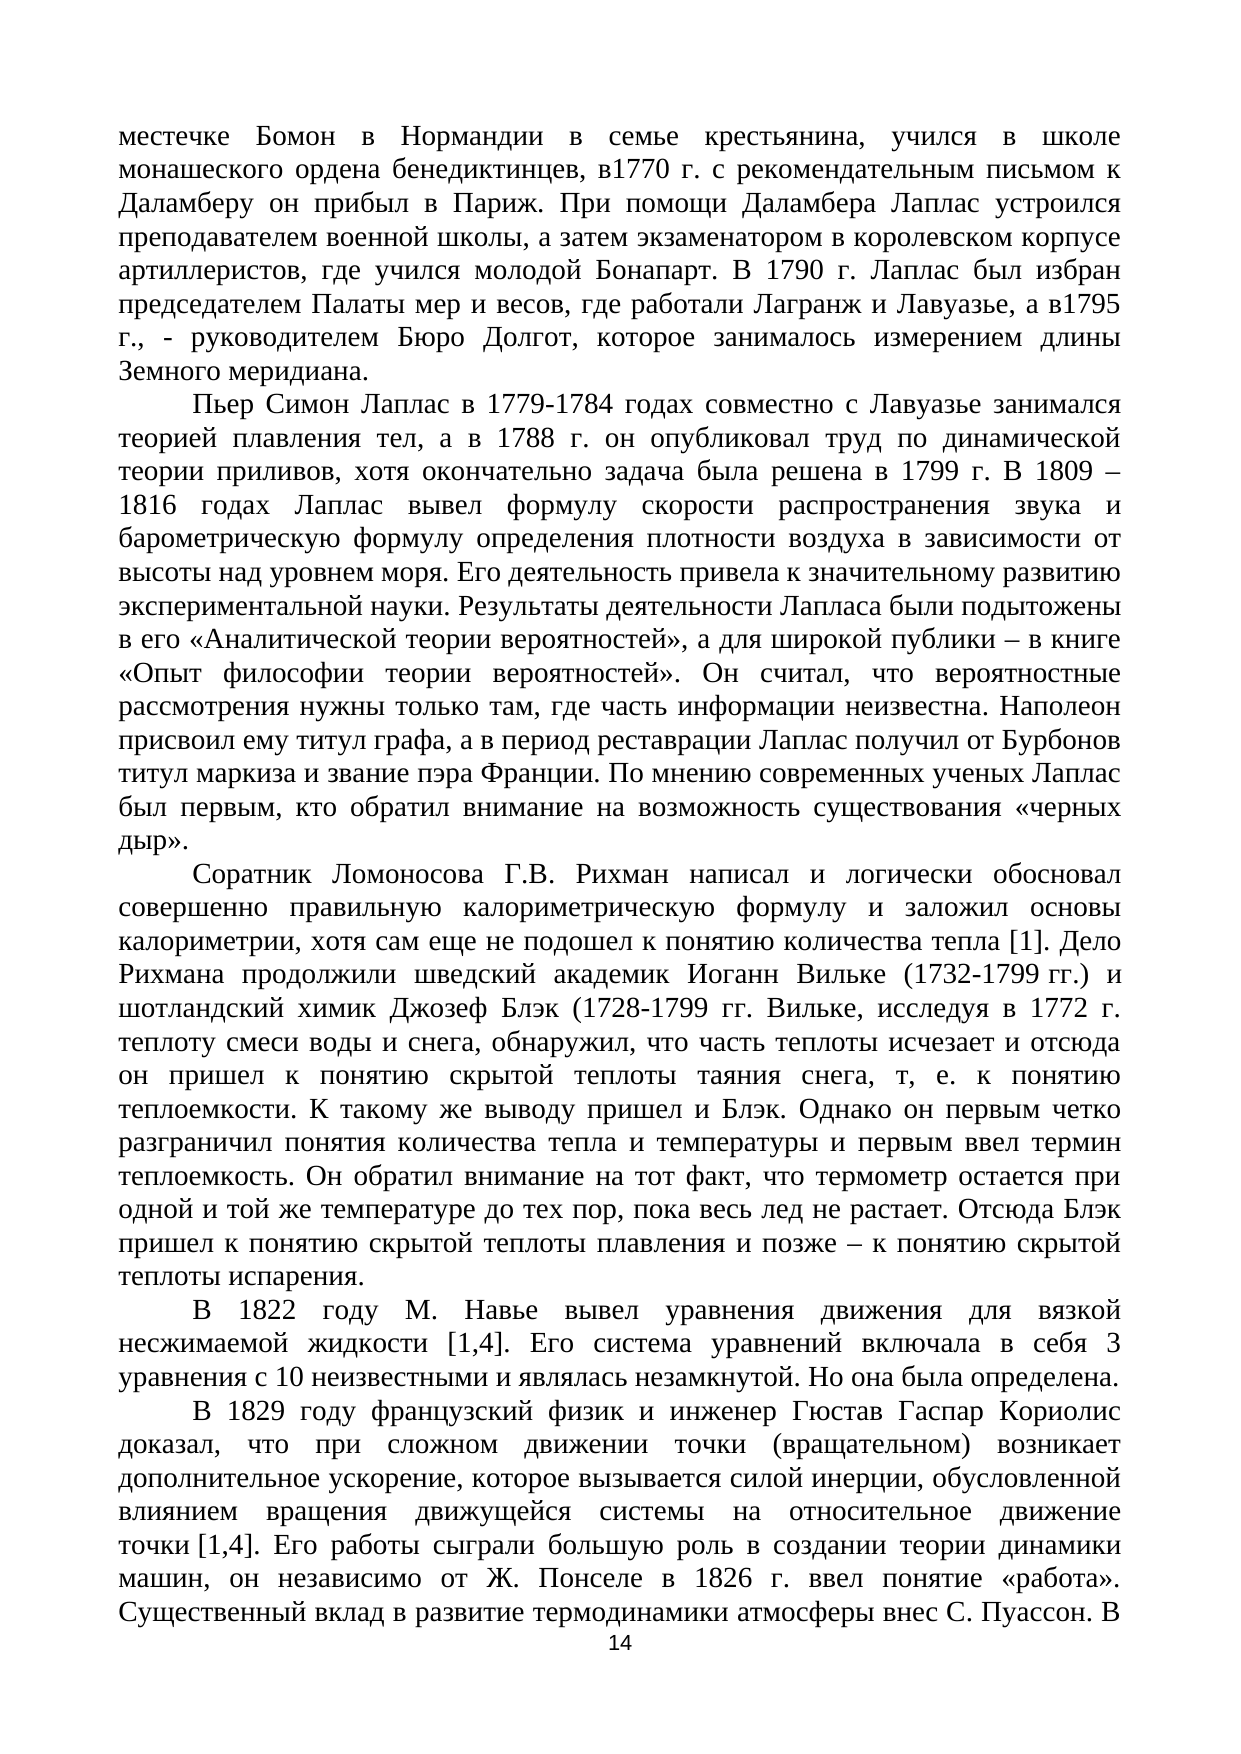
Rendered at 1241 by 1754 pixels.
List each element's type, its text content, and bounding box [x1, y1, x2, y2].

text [118, 118, 1122, 386]
text В 1822 году М. Навье вывел уравнения движения для вязкой несжимаемой жидкости [1,4]. Его система уравнений включала в себя 3 уравнения с 10 неизвестными и являлась незамкнутой. Но она была определена. [118, 1292, 1122, 1393]
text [118, 1393, 1122, 1627]
text Соратник Ломоносова Г.В. Рихман написал и логически обосновал совершенно правильную калориметрическую формулу и заложил основы калориметрии, хотя сам еще не подошел к понятию количества тепла [1]. Дело Рихмана продолжили шведский академик Иоганн Вильке (1732-1799 гг.) и шотландский химик Джозеф Блэк (1728-1799 гг. Вильке, исследуя в 1772 г. теплоту смеси воды и снега, обнаружил, что часть теплоты исчезает и отсюда он пришел к понятию скрытой теплоты таяния снега, т, е. к понятию теплоемкости. К такому же выводу пришел и Блэк. Однако он первым четко разграничил понятия количества тепла и температуры и первым ввел термин теплоемкость. Он обратил внимание на тот факт, что термометр остается при одной и той же температуре до тех пор, пока весь лед не растает. Отсюда Блэк пришел к понятию скрытой теплоты плавления и позже – к понятию скрытой теплоты испарения. [118, 856, 1122, 1292]
text Пьер Симон Лаплас в 1779-1784 годах совместно с Лавуазье занимался теорией плавления тел, а в 1788 г. он опубликовал труд по динамической теории приливов, хотя окончательно задача была решена в 1799 г. В 1809 – 1816 годах Лаплас вывел формулу скорости распространения звука и барометрическую формулу определения плотности воздуха в зависимости от высоты над уровнем моря. Его деятельность привела к значительному развитию экспериментальной науки. Результаты деятельности Лапласа были подытожены в его «Аналитической теории вероятностей», а для широкой публики – в книге «Опыт философии теории вероятностей». Он считал, что вероятностные рассмотрения нужны только там, где часть информации неизвестна. Наполеон присвоил ему титул графа, а в период реставрации Лаплас получил от Бурбонов титул маркиза и звание пэра Франции. По мнению современных ученых Лаплас был первым, кто обратил внимание на возможность существования «черных дыр». [118, 386, 1122, 856]
